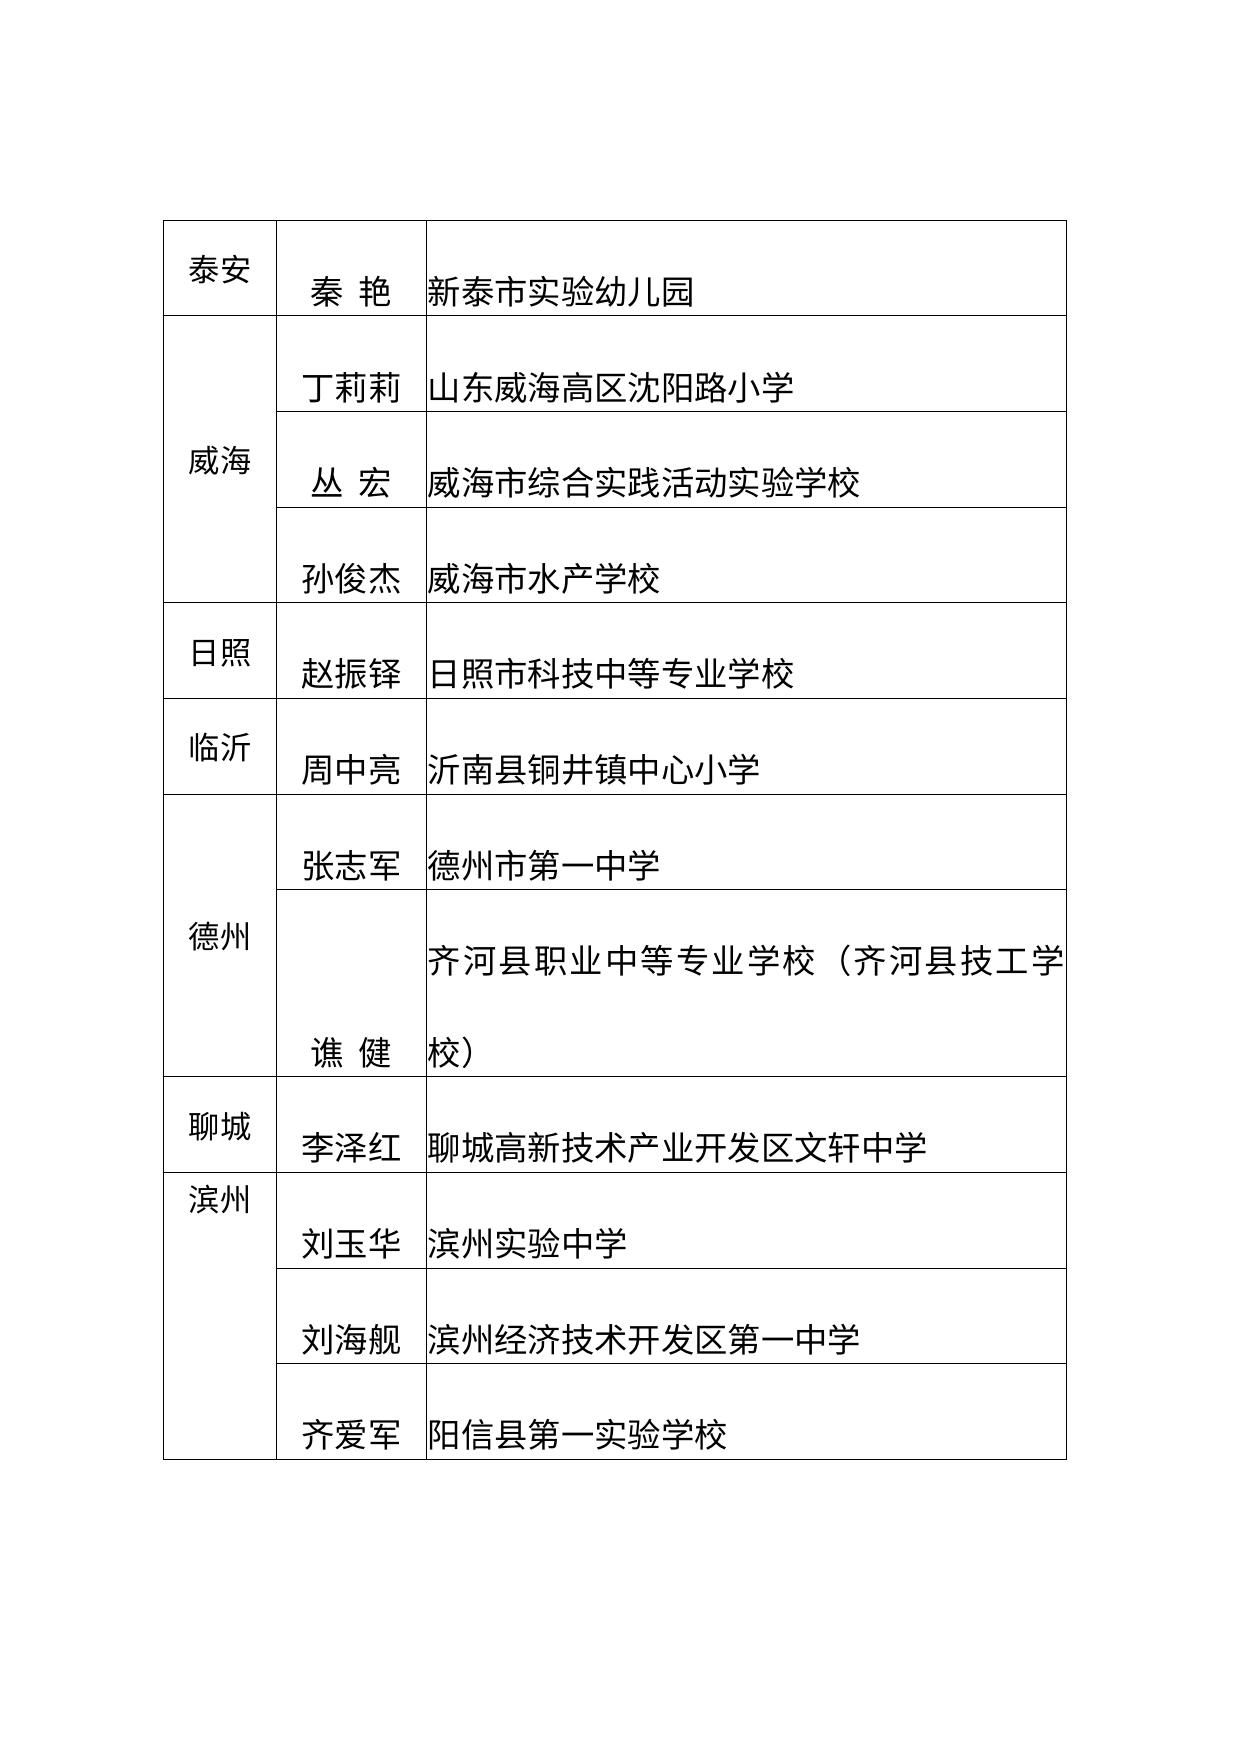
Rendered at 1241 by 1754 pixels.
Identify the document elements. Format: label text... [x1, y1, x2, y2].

table_cell 赵振铎 [277, 603, 426, 698]
table_cell 临沂 [164, 699, 276, 793]
table_cell 威海市综合实践活动实验学校 [427, 412, 1066, 507]
table_cell 滨州实验中学 [427, 1173, 1066, 1267]
table_cell 丁莉莉 [277, 316, 426, 411]
table_cell 聊城高新技术产业开发区文轩中学 [427, 1077, 1066, 1172]
table_cell 德州市第一中学 [427, 795, 1066, 889]
table_cell 威海 [164, 316, 276, 602]
table_cell 齐河县职业中等专业学校（齐河县技工学校） [427, 890, 1066, 1076]
table_cell 山东威海高区沈阳路小学 [427, 316, 1066, 411]
table_cell 德州 [164, 795, 276, 1076]
table_cell 谯 健 [277, 890, 426, 1076]
table_cell 刘玉华 [277, 1173, 426, 1267]
table_cell 日照 [164, 603, 276, 698]
table_cell 齐爱军 [277, 1364, 426, 1459]
table_cell 刘海舰 [277, 1269, 426, 1363]
table_cell 周中亮 [277, 699, 426, 793]
table_cell 张志军 [277, 795, 426, 889]
table_cell 秦 艳 [277, 221, 426, 315]
table_cell 沂南县铜井镇中心小学 [427, 699, 1066, 793]
table_cell 泰安 [164, 221, 276, 315]
table_cell 李泽红 [277, 1077, 426, 1172]
table_cell 滨州 [164, 1173, 276, 1459]
table_cell 丛 宏 [277, 412, 426, 507]
table_cell 聊城 [164, 1077, 276, 1172]
table_cell 威海市水产学校 [427, 508, 1066, 602]
table_cell 日照市科技中等专业学校 [427, 603, 1066, 698]
table_cell 新泰市实验幼儿园 [427, 221, 1066, 315]
table_cell 孙俊杰 [277, 508, 426, 602]
table_cell 阳信县第一实验学校 [427, 1364, 1066, 1459]
table_cell 滨州经济技术开发区第一中学 [427, 1269, 1066, 1363]
